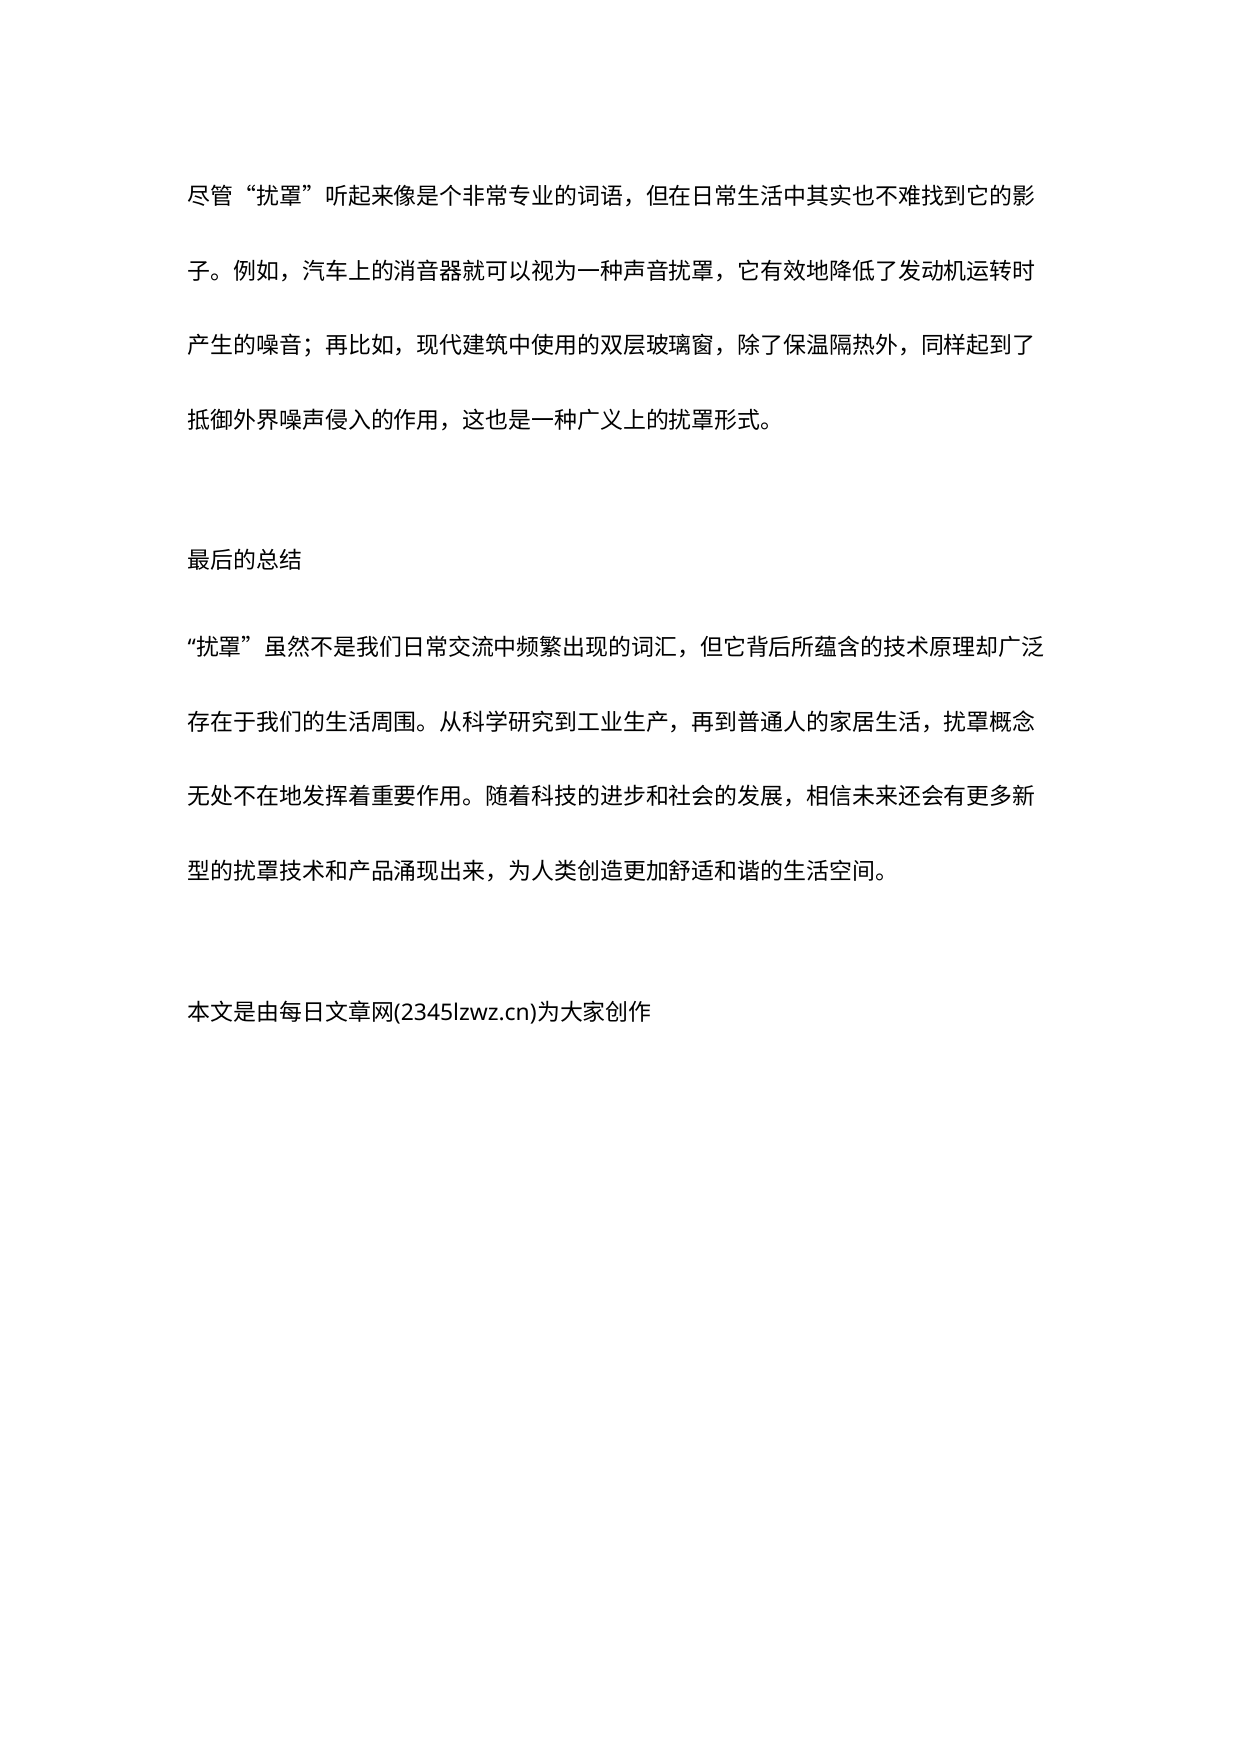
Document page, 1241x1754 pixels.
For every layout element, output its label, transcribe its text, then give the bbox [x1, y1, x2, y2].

text 尽管“扰罩”听起来像是个非常专业的词语，但在日常生活中其实也不难找到它的影子。例如，汽车上的消音器就可以视为一种声音扰罩，它有效地降低了发动机运转时产生的噪音；再比如，现代建筑中使用的双层玻璃窗，除了保温隔热外，同样起到了抵御外界噪声侵入的作用，这也是一种广义上的扰罩形式。 [187, 162, 1053, 451]
text “扰罩”虽然不是我们日常交流中频繁出现的词汇，但它背后所蕴含的技术原理却广泛存在于我们的生活周围。从科学研究到工业生产，再到普通人的家居生活，扰罩概念无处不在地发挥着重要作用。随着科技的进步和社会的发展，相信未来还会有更多新型的扰罩技术和产品涌现出来，为人类创造更加舒适和谐的生活空间。 [187, 613, 1053, 902]
text 本文是由每日文章网(2345lzwz.cn)为大家创作 [187, 977, 1053, 1042]
text 最后的总结 [187, 526, 1053, 591]
